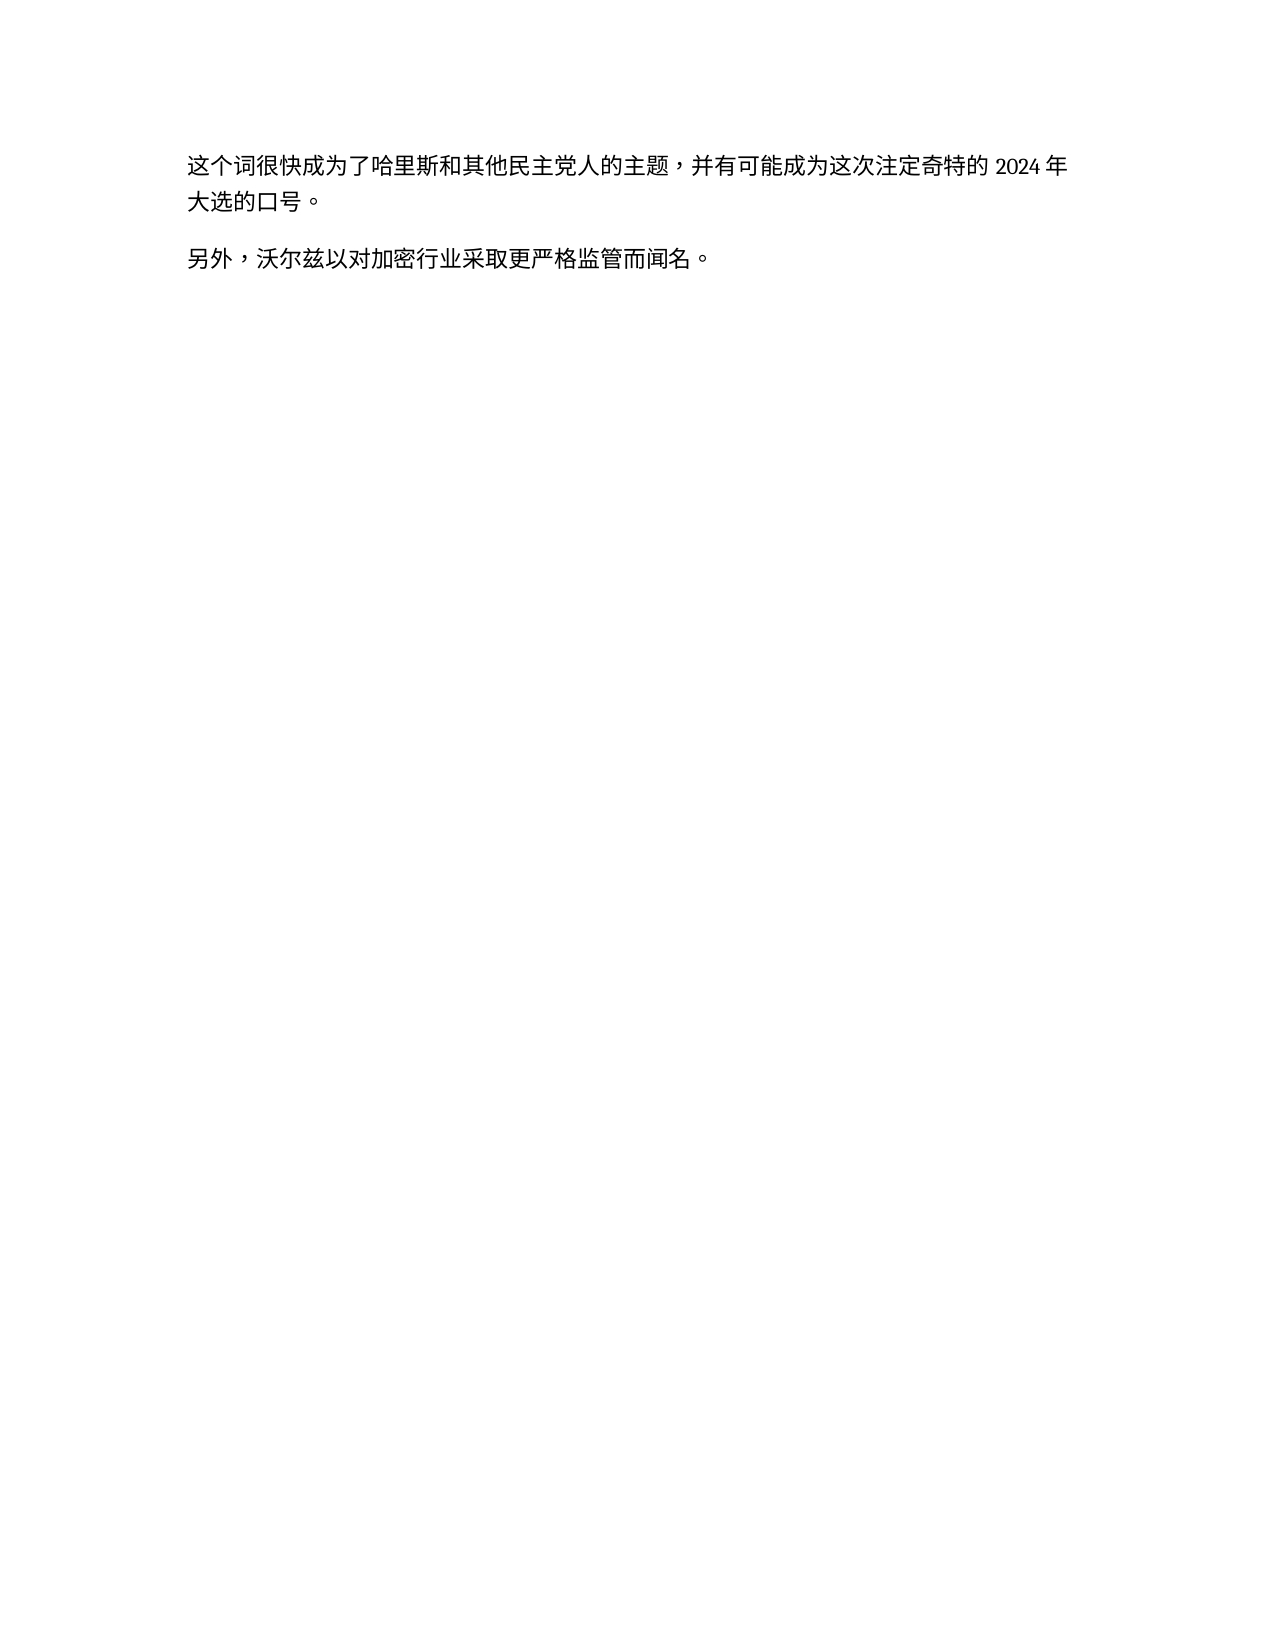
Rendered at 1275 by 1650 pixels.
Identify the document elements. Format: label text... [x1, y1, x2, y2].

text 这个词很快成为了哈里斯和其他民主党人的主题，并有可能成为这次注定奇特的 2024 年大选的口号。 [187, 150, 1087, 217]
text 另外，沃尔兹以对加密行业采取更严格监管而闻名。 [187, 243, 1087, 274]
